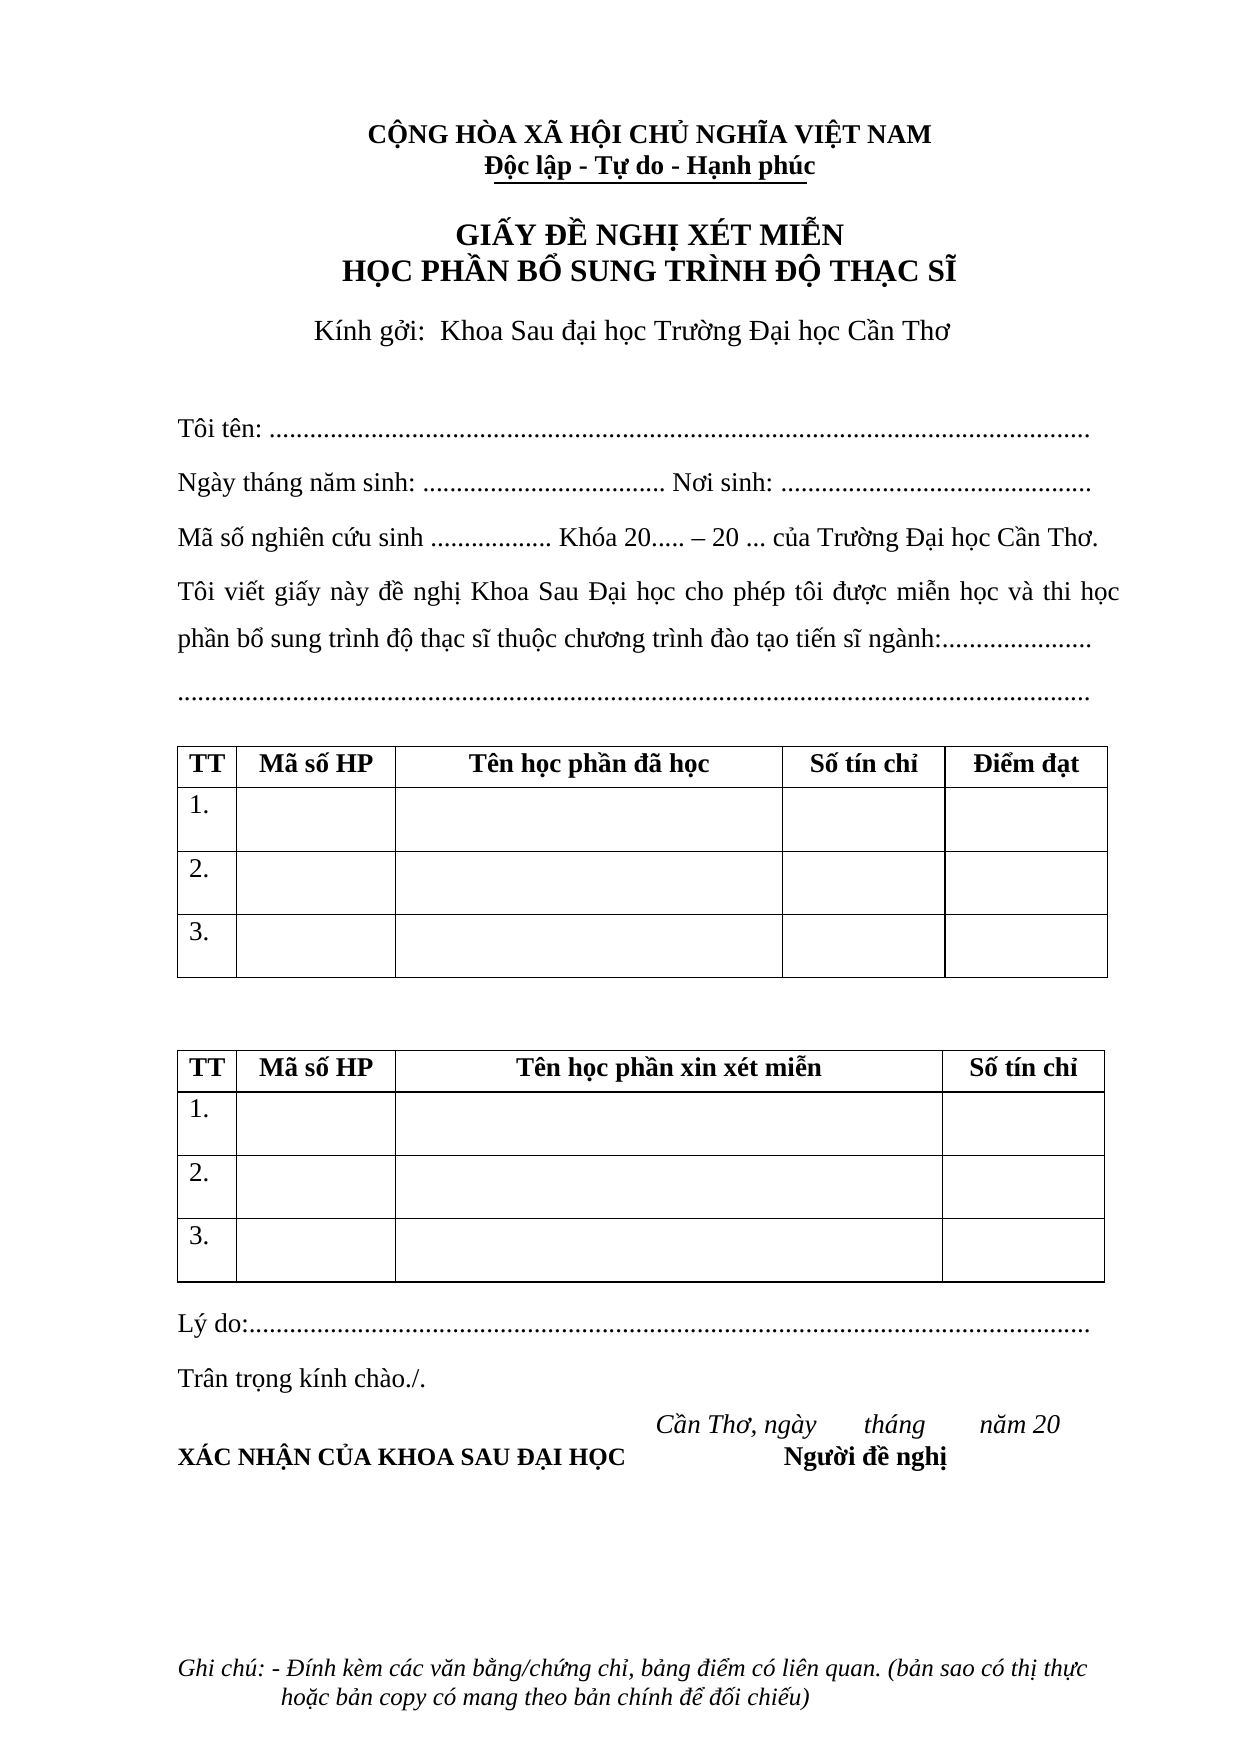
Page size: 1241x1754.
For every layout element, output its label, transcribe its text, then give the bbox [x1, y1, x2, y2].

table_cell [237, 1093, 395, 1155]
text Độc lập - Tự do - Hạnh phúc [177, 149, 1122, 180]
table_header Số tín chỉ [783, 747, 944, 787]
table_cell [396, 788, 782, 851]
table_cell [783, 915, 944, 977]
table_header TT [178, 747, 236, 787]
table_cell [396, 915, 782, 977]
table_header Mã số HP [237, 1051, 395, 1091]
table_cell [178, 1219, 236, 1281]
table_cell [946, 788, 1107, 851]
table_cell [783, 788, 944, 851]
table_cell [237, 788, 395, 851]
table_cell [178, 852, 236, 914]
table_cell [178, 1156, 236, 1218]
table_header Số tín chỉ [943, 1051, 1104, 1091]
table_cell [396, 1219, 942, 1281]
table_cell [396, 1093, 942, 1155]
text HỌC PHẦN BỔ SUNG TRÌNH ĐỘ THẠC SĨ [177, 252, 1122, 288]
text Cần Thơ, ngày tháng năm 20 [177, 1408, 1122, 1440]
text GIẤY ĐỀ NGHỊ XÉT MIỄN [177, 216, 1122, 252]
table_cell [178, 1093, 236, 1155]
table_cell [943, 1156, 1104, 1218]
table_cell [178, 915, 236, 977]
table_cell [237, 915, 395, 977]
text XÁC NHẬN CỦA KHOA SAU ĐẠI HỌC Người đề nghị [177, 1440, 1122, 1471]
text Mã số nghiên cứu sinh .................. Khóa 20..... – 20 ... của Trường Đại học Cần Thơ. [177, 521, 1122, 552]
text Ngày tháng năm sinh: .................................... Nơi sinh: [177, 467, 1122, 498]
text Kính gởi: Khoa Sau đại học Trường Đại học Cần Thơ [177, 313, 1122, 347]
table_cell [943, 1219, 1104, 1281]
table_cell [237, 1156, 395, 1218]
table_cell [946, 915, 1107, 977]
text Trân trọng kính chào./. [177, 1362, 1122, 1393]
table_header TT [178, 1051, 236, 1091]
table_cell [943, 1093, 1104, 1155]
table_cell [946, 852, 1107, 914]
table_cell [237, 852, 395, 914]
table_header Tên học phần xin xét miễn [396, 1051, 942, 1091]
table_header Điểm đạt [946, 747, 1107, 787]
table_cell [237, 1219, 395, 1281]
table_cell [396, 852, 782, 914]
text Tôi viết giấy này đề nghị Khoa Sau Đại học cho phép tôi được miễn học và thi học phần bổ sung trình độ thạc sĩ thuộc chương trình đào tạo tiến sĩ ngành: [177, 576, 1122, 653]
text CỘNG HÒA XÃ HỘI CHỦ NGHĨA VIỆT NAM [177, 118, 1122, 149]
table_header Tên học phần đã học [396, 747, 782, 787]
text Lý do: [177, 1307, 1122, 1338]
text Tôi tên: [177, 412, 1122, 443]
table_cell [396, 1156, 942, 1218]
table_header Mã số HP [237, 747, 395, 787]
table_cell [783, 852, 944, 914]
table_cell [178, 788, 236, 851]
